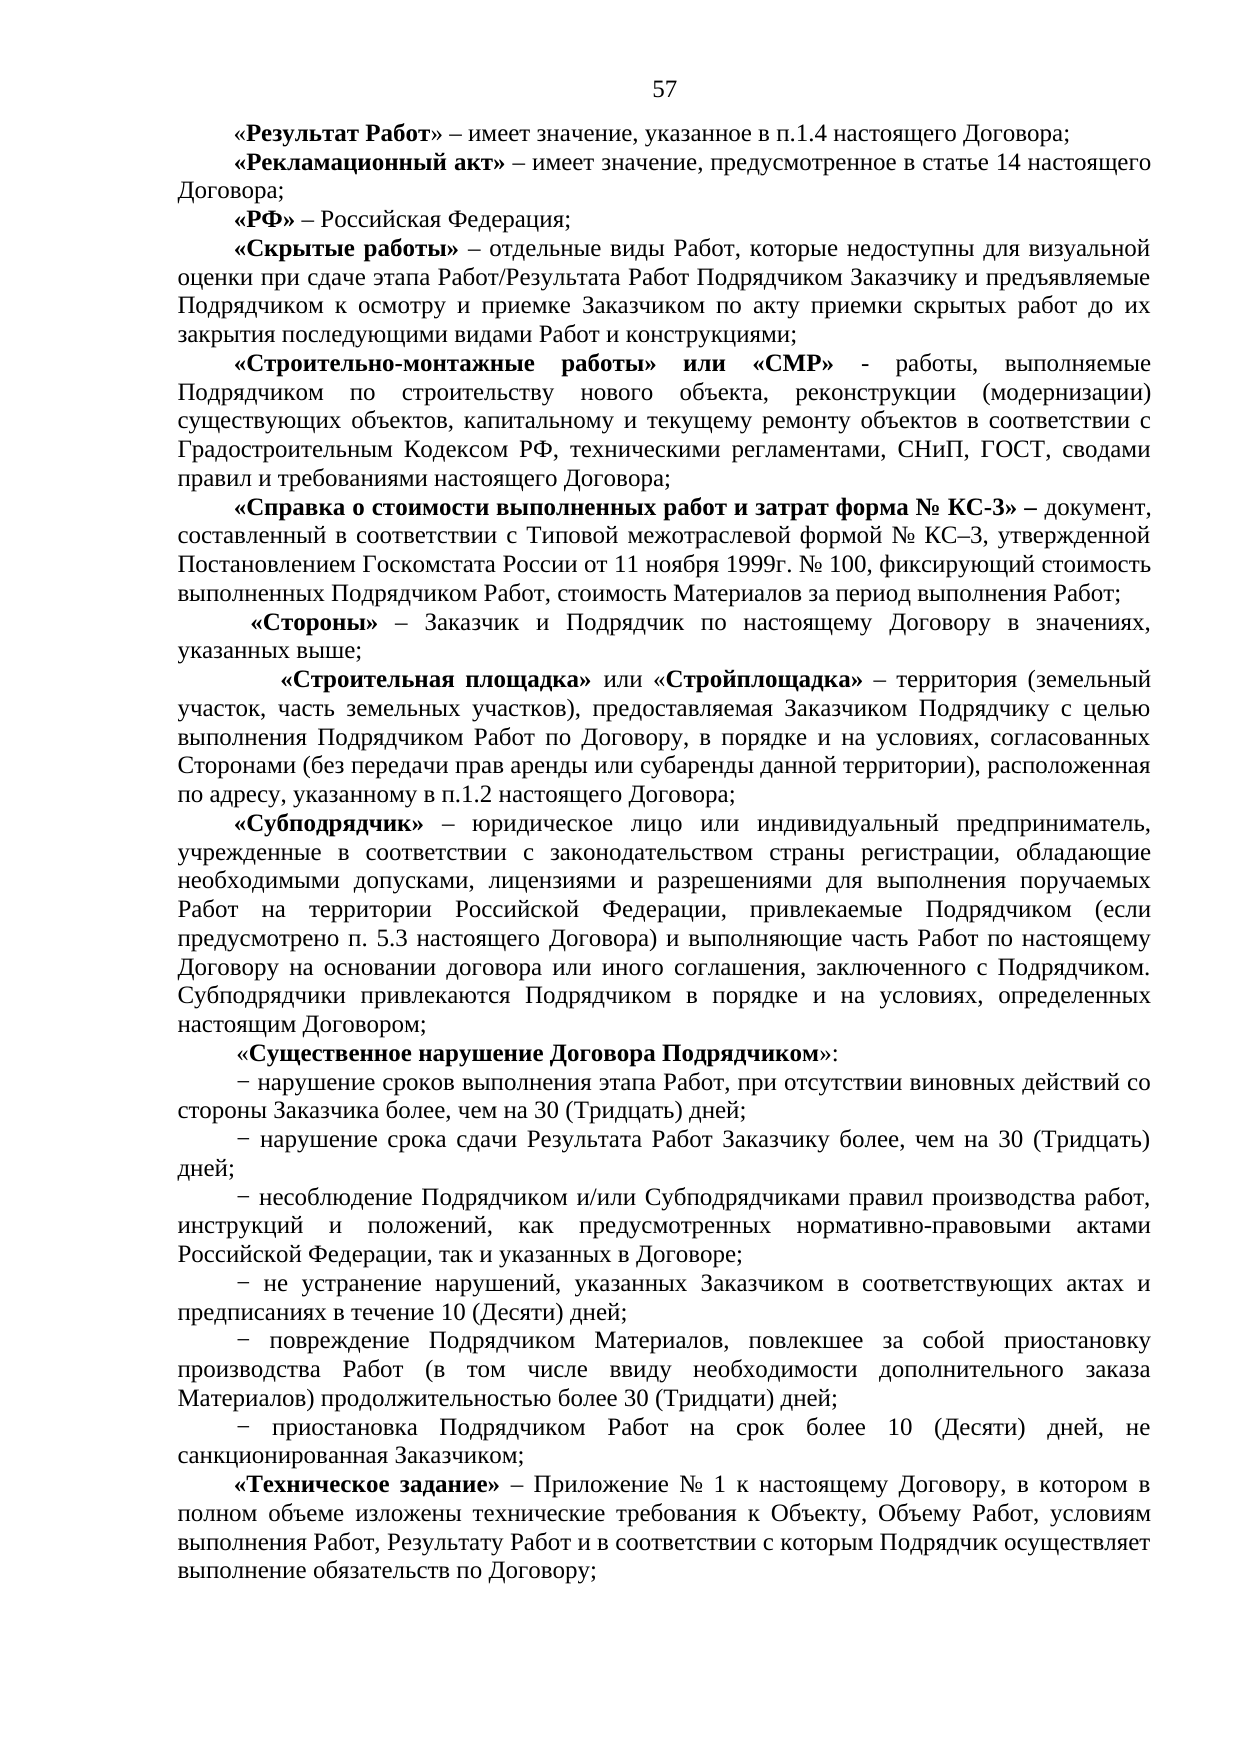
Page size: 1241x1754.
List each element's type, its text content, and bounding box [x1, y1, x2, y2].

text «Техническое задание» – Приложение № 1 к настоящему Договору, в котором в полном объеме изложены технические требования к Объекту, Объему Работ, условиям выполнения Работ, Результату Работ и в соответствии с которым Подрядчик осуществляет выполнение обязательств по Договору; [177, 1469, 1152, 1584]
text − повреждение Подрядчиком Материалов, повлекшее за собой приостановку производства Работ (в том числе ввиду необходимости дополнительного заказа Материалов) продолжительностью более 30 (Тридцати) дней; [177, 1326, 1152, 1412]
text «Строительная площадка» или «Стройплощадка» – территория (земельный участок, часть земельных участков), предоставляемая Заказчиком Подрядчику с целью выполнения Подрядчиком Работ по Договору, в порядке и на условиях, согласованных Сторонами (без передачи прав аренды или субаренды данной территории), расположенная по адресу, указанному в п.1.2 настоящего Договора; [177, 664, 1152, 808]
text «Результат Работ» – имеет значение, указанное в п.1.4 настоящего Договора; [177, 118, 1152, 147]
text «Рекламационный акт» – имеет значение, предусмотренное в статье 14 настоящего Договора; [177, 147, 1152, 204]
text «Скрытые работы» – отдельные виды Работ, которые недоступны для визуальной оценки при сдаче этапа Работ/Результата Работ Подрядчиком Заказчику и предъявляемые Подрядчиком к осмотру и приемке Заказчиком по акту приемки скрытых работ до их закрытия последующими видами Работ и конструкциями; [177, 233, 1152, 348]
text «Субподрядчик» – юридическое лицо или индивидуальный предприниматель, учрежденные в соответствии с законодательством страны регистрации, обладающие необходимыми допусками, лицензиями и разрешениями для выполнения поручаемых Работ на территории Российской Федерации, привлекаемые Подрядчиком (если предусмотрено п. 5.3 настоящего Договора) и выполняющие часть Работ по настоящему Договору на основании договора или иного соглашения, заключенного с Подрядчиком. Субподрядчики привлекаются Подрядчиком в порядке и на условиях, определенных настоящим Договором; [177, 808, 1152, 1038]
text «РФ» – Российская Федерация; [177, 204, 1152, 233]
text − приостановка Подрядчиком Работ на срок более 10 (Десяти) дней, не санкционированная Заказчиком; [177, 1412, 1152, 1469]
text «Строительно-монтажные работы» или «СМР» - работы, выполняемые Подрядчиком по строительству нового объекта, реконструкции (модернизации) существующих объектов, капитальному и текущему ремонту объектов в соответствии с Градостроительным Кодексом РФ, техническими регламентами, СНиП, ГОСТ, сводами правил и требованиями настоящего Договора; [177, 348, 1152, 492]
text − нарушение сроков выполнения этапа Работ, при отсутствии виновных действий со стороны Заказчика более, чем на 30 (Тридцать) дней; [177, 1067, 1152, 1124]
text «Существенное нарушение Договора Подрядчиком»: [177, 1038, 1152, 1067]
text − нарушение срока сдачи Результата Работ Заказчику более, чем на 30 (Тридцать) дней; [177, 1124, 1152, 1182]
text «Стороны» – Заказчик и Подрядчик по настоящему Договору в значениях, указанных выше; [177, 607, 1152, 664]
text − несоблюдение Подрядчиком и/или Субподрядчиками правил производства работ, инструкций и положений, как предусмотренных нормативно-правовыми актами Российской Федерации, так и указанных в Договоре; [177, 1182, 1152, 1268]
text − не устранение нарушений, указанных Заказчиком в соответствующих актах и предписаниях в течение 10 (Десяти) дней; [177, 1268, 1152, 1326]
text «Справка о стоимости выполненных работ и затрат форма № КС-3» – документ, составленный в соответствии с Типовой межотраслевой формой № КС–3, утвержденной Постановлением Госкомстата России от 11 ноября 1999г. № 100, фиксирующий стоимость выполненных Подрядчиком Работ, стоимость Материалов за период выполнения Работ; [177, 492, 1152, 607]
